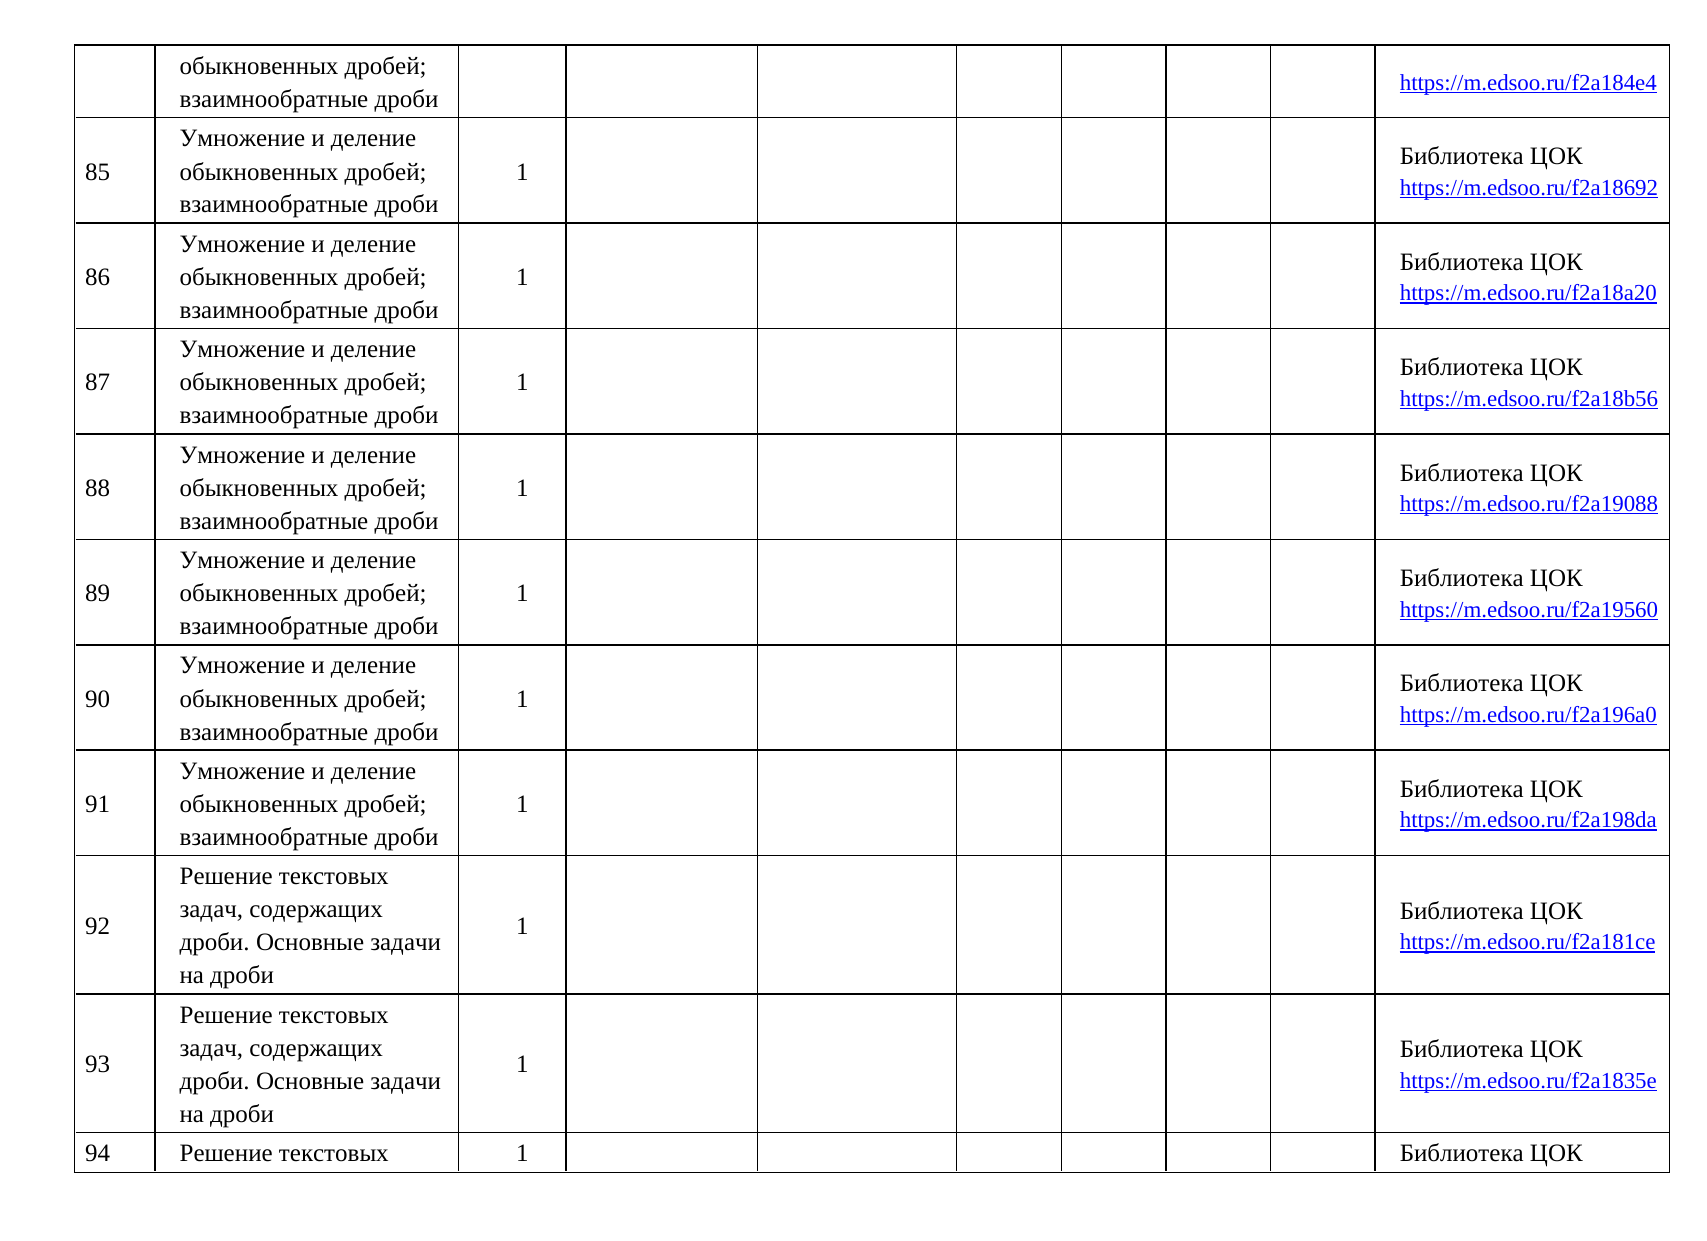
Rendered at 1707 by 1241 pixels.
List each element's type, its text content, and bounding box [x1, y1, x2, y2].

table_cell [1167, 856, 1270, 993]
table_cell [957, 646, 1061, 749]
table_cell Умножение и деление обыкновенных дробей; взаимнообратные дроби [156, 751, 458, 855]
table_cell Библиотека ЦОК https://m.edsoo.ru/f2a18b56 [1376, 329, 1669, 433]
table_cell [1062, 856, 1165, 993]
table_cell Решение текстовых задач, содержащих дроби. Основные задачи на дроби [156, 856, 458, 993]
table_cell [1062, 751, 1165, 855]
table_cell [957, 224, 1061, 328]
table_cell [957, 118, 1061, 222]
table_cell [758, 540, 956, 644]
table_cell [1062, 540, 1165, 644]
table_cell 1 [459, 751, 565, 855]
table_cell [957, 329, 1061, 433]
table_cell [567, 435, 757, 538]
table_cell Библиотека ЦОК https://m.edsoo.ru/f2a198da [1376, 751, 1669, 855]
table_cell Библиотека ЦОК https://m.edsoo.ru/f2a18a20 [1376, 224, 1669, 328]
table_cell [1271, 646, 1374, 749]
table_cell Умножение и деление обыкновенных дробей; взаимнообратные дроби [156, 540, 458, 644]
table_cell 88 [75, 434, 154, 538]
table_cell 1 [459, 856, 565, 993]
table_cell [957, 540, 1061, 644]
table_cell 1 [459, 1133, 565, 1171]
table_cell [1167, 540, 1270, 644]
table_cell [1062, 995, 1165, 1132]
table_cell Библиотека ЦОК https://m.edsoo.ru/f2a181ce [1376, 856, 1669, 993]
table_cell [1271, 1133, 1374, 1171]
table_cell [957, 751, 1061, 855]
table_cell 1 [459, 540, 565, 644]
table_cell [156, 118, 458, 222]
table_cell [957, 435, 1061, 538]
table_cell [567, 329, 757, 433]
table_cell 86 [75, 223, 154, 328]
table_cell [957, 856, 1061, 993]
table_cell [1271, 435, 1374, 538]
table_cell Библиотека ЦОК https://m.edsoo.ru/f2a196a0 [1376, 646, 1669, 749]
table_cell [758, 646, 956, 749]
table_cell Библиотека ЦОК https://m.edsoo.ru/f2a18692 [1376, 118, 1669, 222]
table_cell Умножение и деление обыкновенных дробей; взаимнообратные дроби [156, 646, 458, 749]
table_cell [1062, 1133, 1165, 1171]
table_cell [1271, 540, 1374, 644]
table_cell [567, 1133, 757, 1171]
table_cell [1167, 224, 1270, 328]
table_cell 1 [459, 118, 565, 222]
table_cell [1167, 329, 1270, 433]
table_cell [1062, 329, 1165, 433]
table_cell [1062, 118, 1165, 222]
table_cell [567, 540, 757, 644]
table_cell [567, 224, 757, 328]
table_cell [1271, 46, 1374, 117]
table_cell [1271, 856, 1374, 993]
table_cell [567, 646, 757, 749]
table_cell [156, 1133, 458, 1171]
table_cell 85 [75, 118, 154, 222]
table_cell Библиотека ЦОК https://m.edsoo.ru/f2a1835e [1376, 995, 1669, 1132]
table_cell Умножение и деление обыкновенных дробей; взаимнообратные дроби [156, 435, 458, 538]
table_cell [1271, 118, 1374, 222]
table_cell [156, 46, 458, 117]
table_cell 89 [75, 540, 154, 644]
table_cell Умножение и деление обыкновенных дробей; взаимнообратные дроби [156, 224, 458, 328]
table_cell [1167, 118, 1270, 222]
table_cell [758, 856, 956, 993]
table_cell [1271, 995, 1374, 1132]
table_cell [758, 329, 956, 433]
table_cell [567, 118, 757, 222]
table_cell [758, 751, 956, 855]
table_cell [1376, 1133, 1669, 1171]
table_cell [567, 46, 757, 117]
table_cell [957, 1133, 1061, 1171]
table_cell [957, 46, 1061, 117]
table_cell [758, 118, 956, 222]
table_cell 1 [459, 224, 565, 328]
table_cell 1 [459, 646, 565, 749]
table_cell [567, 995, 757, 1132]
table_cell [567, 856, 757, 993]
table_cell [758, 995, 956, 1132]
table_cell 87 [75, 329, 154, 433]
table_cell 1 [459, 995, 565, 1132]
table_cell [1167, 435, 1270, 538]
table_cell [758, 224, 956, 328]
table_cell [1062, 224, 1165, 328]
table_cell 92 [75, 856, 154, 993]
table_cell 84 [75, 46, 154, 117]
table_cell [758, 46, 956, 117]
table_cell [1062, 435, 1165, 538]
table_cell [758, 435, 956, 538]
table_cell 90 [75, 645, 154, 749]
table_cell 93 [75, 994, 154, 1132]
table_cell Библиотека ЦОК https://m.edsoo.ru/f2a19560 [1376, 540, 1669, 644]
table_cell Библиотека ЦОК https://m.edsoo.ru/f2a19088 [1376, 435, 1669, 538]
table_cell [1167, 46, 1270, 117]
table_cell [1062, 646, 1165, 749]
table_cell [1271, 329, 1374, 433]
table_cell [1167, 646, 1270, 749]
table_cell [957, 995, 1061, 1132]
table_cell 1 [459, 329, 565, 433]
table_cell [758, 1133, 956, 1171]
table_cell 1 [459, 46, 565, 117]
table_cell [1167, 995, 1270, 1132]
table_cell Умножение и деление обыкновенных дробей; взаимнообратные дроби [156, 329, 458, 433]
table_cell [1376, 46, 1669, 117]
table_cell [156, 995, 458, 1132]
table_cell 1 [459, 435, 565, 538]
table_cell [1271, 751, 1374, 855]
table_cell [567, 751, 757, 855]
table_cell [1167, 1133, 1270, 1171]
table_cell [1271, 224, 1374, 328]
table_cell [1167, 751, 1270, 855]
table_cell 91 [75, 750, 154, 855]
table_cell 94 [75, 1133, 154, 1171]
table_cell [1062, 46, 1165, 117]
